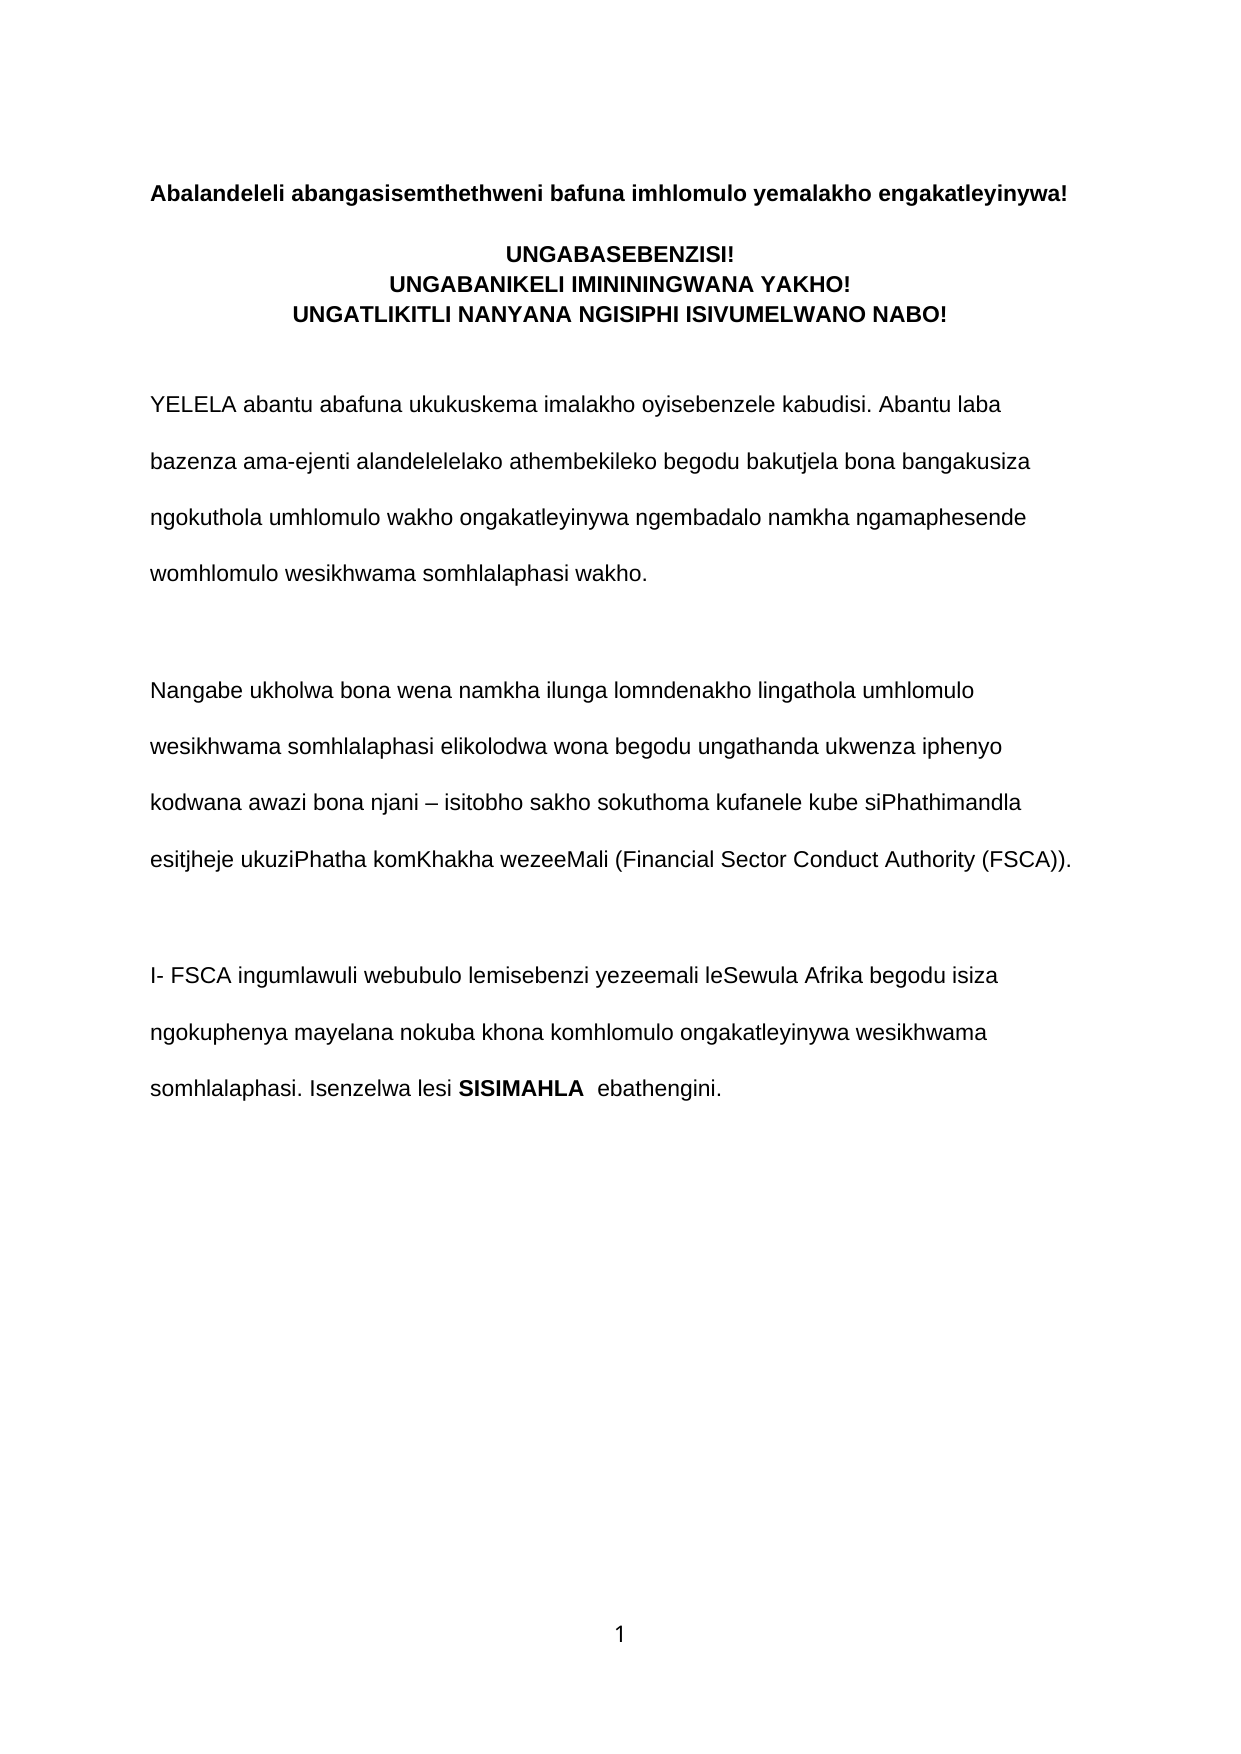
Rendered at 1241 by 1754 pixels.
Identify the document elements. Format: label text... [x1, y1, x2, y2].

text UNGATLIKITLI NANYANA NGISIPHI ISIVUMELWANO NABO! [150, 301, 1090, 327]
text Nangabe ukholwa bona wena namkha ilunga lomndenakho lingathola umhlomulo wesikhwama somhlalaphasi elikolodwa wona begodu ungathanda ukwenza iphenyo kodwana awazi bona njani – isitobho sakho sokuthoma kufanele kube siPhathimandla esitjheje ukuziPhatha komKhakha wezeeMali (Financial Sector Conduct Authority (FSCA)). [150, 647, 1090, 872]
text YELELA abantu abafuna ukukuskema imalakho oyisebenzele kabudisi. Abantu laba bazenza ama-ejenti alandelelelako athembekileko begodu bakutjela bona bangakusiza ngokuthola umhlomulo wakho ongakatleyinywa ngembadalo namkha ngamaphesende womhlomulo wesikhwama somhlalaphasi wakho. [150, 361, 1090, 586]
text UNGABASEBENZISI! [150, 241, 1090, 267]
text I- FSCA ingumlawuli webubulo lemisebenzi yezeemali leSewula Afrika begodu isiza ngokuphenya mayelana nokuba khona komhlomulo ongakatleyinywa wesikhwama somhlalaphasi. Isenzelwa lesi SISIMAHLA ebathengini. [150, 932, 1090, 1101]
text Abalandeleli abangasisemthethweni bafuna imhlomulo yemalakho engakatleyinywa! [150, 180, 1090, 207]
text UNGABANIKELI IMINININGWANA YAKHO! [150, 271, 1090, 297]
